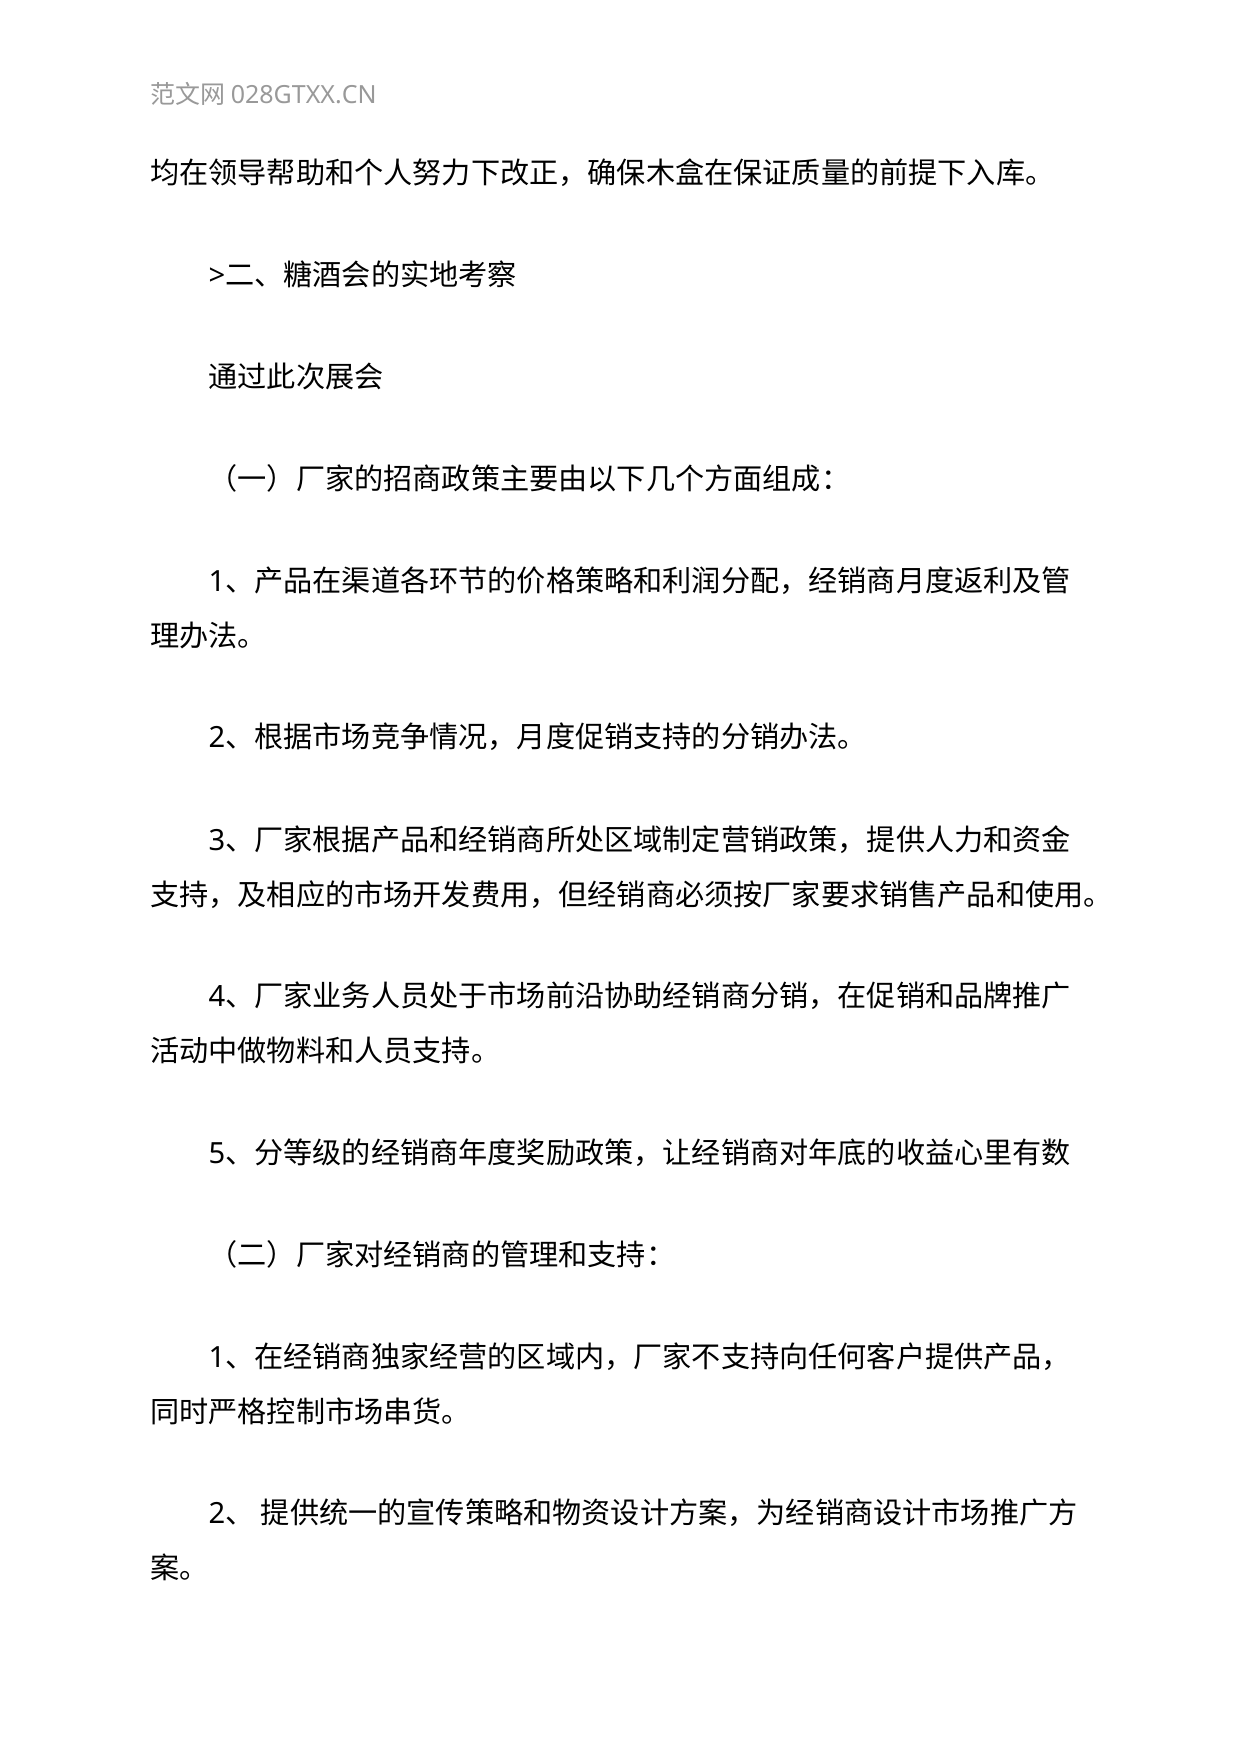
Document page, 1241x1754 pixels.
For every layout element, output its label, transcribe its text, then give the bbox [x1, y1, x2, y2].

text 3、厂家根据产品和经销商所处区域制定营销政策，提供人力和资金支持，及相应的市场开发费用，但经销商必须按厂家要求销售产品和使用。 [150, 816, 1090, 913]
text 4、厂家业务人员处于市场前沿协助经销商分销，在促销和品牌推广活动中做物料和人员支持。 [150, 973, 1090, 1070]
text 1、产品在渠道各环节的价格策略和利润分配，经销商月度返利及管理办法。 [150, 557, 1090, 654]
text 2、 提供统一的宣传策略和物资设计方案，为经销商设计市场推广方案。 [150, 1490, 1090, 1587]
text 5、分等级的经销商年度奖励政策，让经销商对年底的收益心里有数 [150, 1129, 1090, 1172]
text 1、在经销商独家经营的区域内，厂家不支持向任何客户提供产品，同时严格控制市场串货。 [150, 1333, 1090, 1431]
text （二）厂家对经销商的管理和支持： [150, 1232, 1090, 1274]
text （一）厂家的招商政策主要由以下几个方面组成： [150, 456, 1090, 498]
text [150, 150, 1090, 192]
text >二、糖酒会的实地考察 [150, 252, 1090, 294]
text 通过此次展会 [150, 354, 1090, 396]
text 2、根据市场竞争情况，月度促销支持的分销办法。 [150, 714, 1090, 756]
